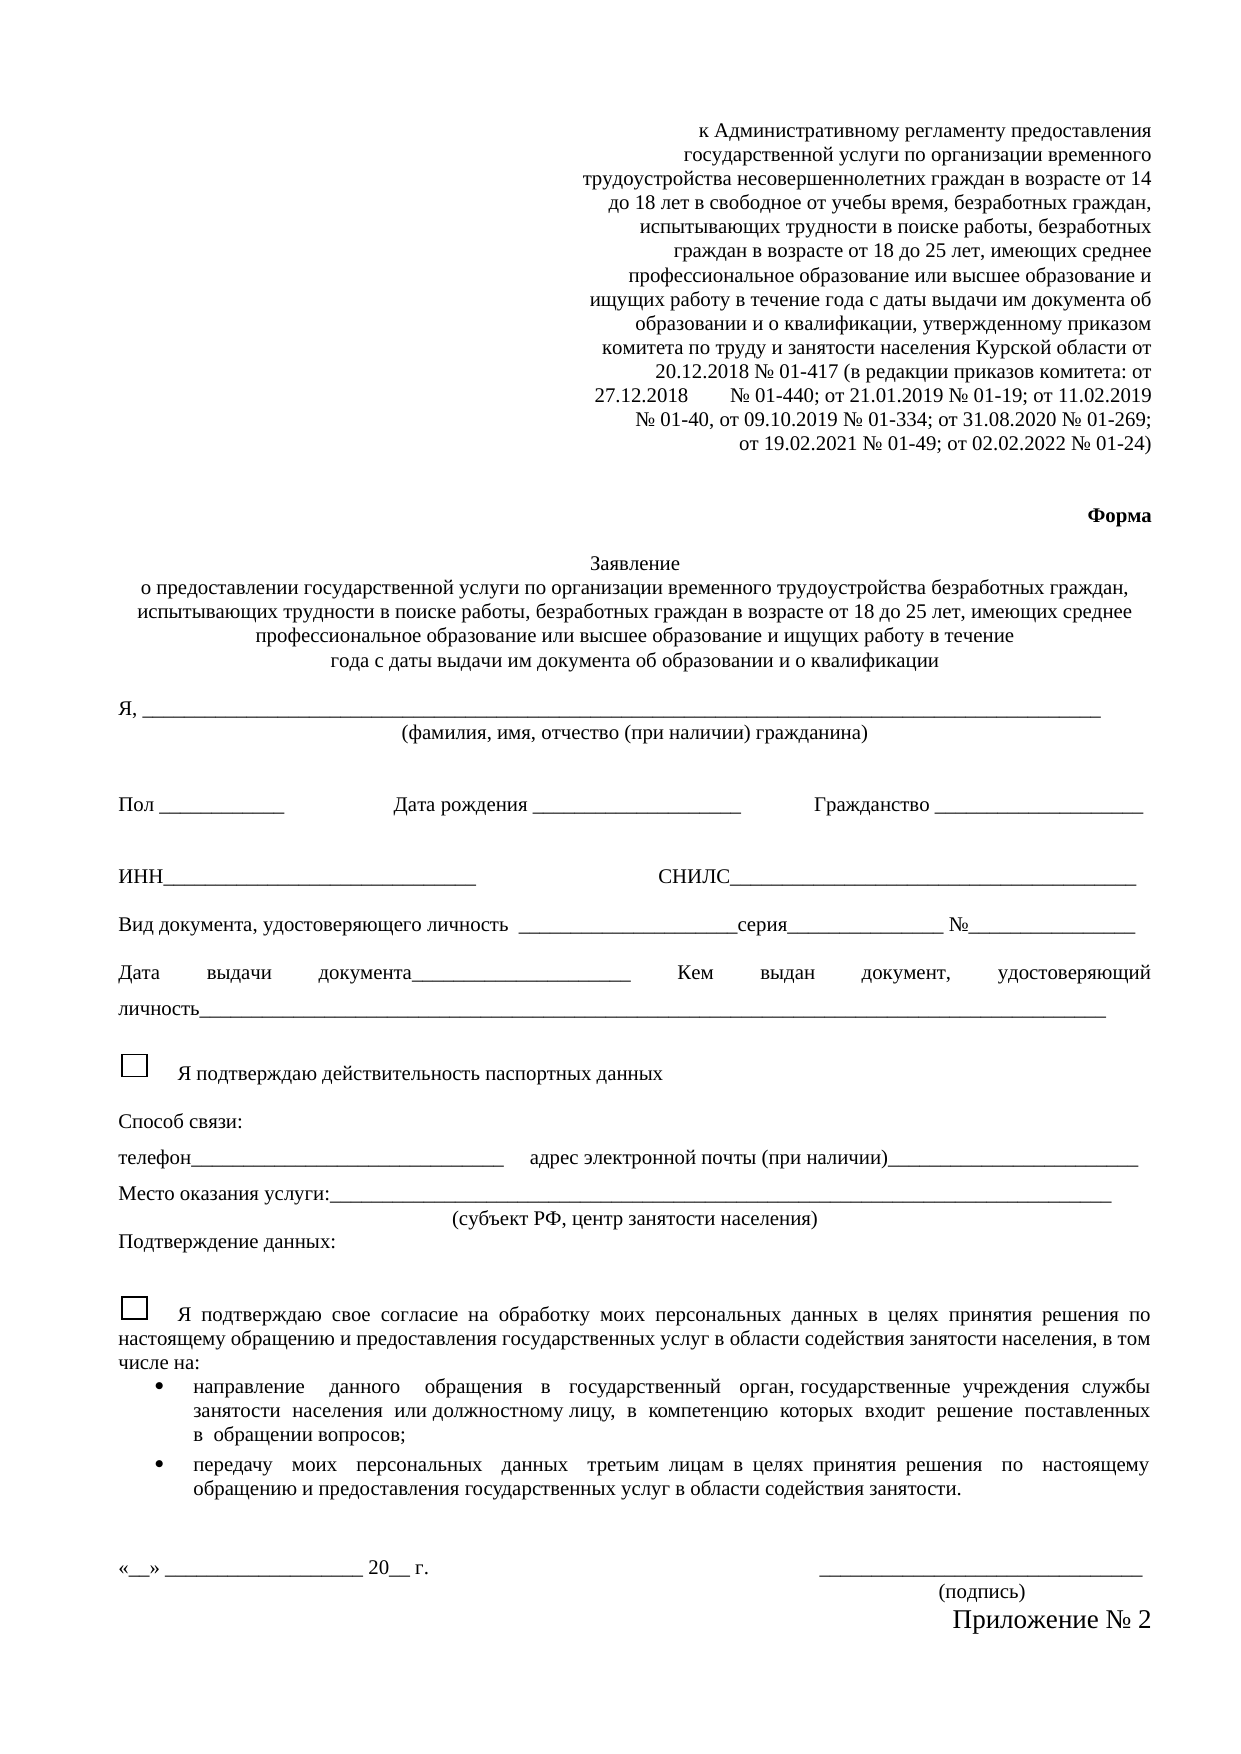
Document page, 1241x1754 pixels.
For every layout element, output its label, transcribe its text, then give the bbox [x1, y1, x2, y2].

text Заявление [118, 551, 1152, 575]
text (субъект РФ, центр занятости населения) [118, 1205, 1152, 1229]
text Подтверждение данных: [118, 1229, 1152, 1253]
text Я подтверждаю действительность паспортных данных [118, 1061, 1152, 1085]
text ИНН______________________________ СНИЛС_______________________________________ [118, 864, 1152, 888]
text (фамилия, имя, отчество (при наличии) гражданина) [118, 720, 1152, 744]
text года с даты выдачи им документа об образовании и о квалификации [118, 647, 1152, 672]
text Я, ____________________________________________________________________________________________ [118, 696, 1152, 720]
text Способ связи: [118, 1109, 1152, 1133]
text к Административному регламенту предоставления государственной услуги по организации временного трудоустройства несовершеннолетних граждан в возрасте от 14 до 18 лет в свободное от учебы время, безработных граждан, испытывающих трудности в поиске работы, безработных граждан в возрасте от 18 до 25 лет, имеющих среднее профессиональное образование или высшее образование и ищущих работу в течение года с даты выдачи им документа об образовании и о квалификации, утвержденному приказом комитета по труду и занятости населения Курской области от 20.12.2018 № 01-417 (в редакции приказов комитета: от 27.12.2018 № 01-440; от 21.01.2019 № 01-19; от 11.02.2019 № 01-40, от 09.10.2019 № 01-334; от 31.08.2020 № 01-269; [576, 118, 1152, 431]
text «__» ___________________ 20__ г. _______________________________ [118, 1555, 1152, 1579]
text Я подтверждаю свое согласие на обработку моих персональных данных в целях принятия решения по настоящему обращению и предоставления государственных услуг в области содействия занятости населения, в том числе на: [118, 1302, 1152, 1374]
text от 19.02.2021 № 01-49; от 02.02.2022 № 01-24) [576, 431, 1152, 455]
subtitle передачу моих персональных данных третьим лицам в целях принятия решения по настоящему обращению и предоставления государственных услуг в области содействия занятости. [156, 1452, 1152, 1500]
text Вид документа, удостоверяющего личность _____________________серия_______________ №________________ [118, 912, 1152, 936]
text Приложение № 2 [561, 1603, 1152, 1634]
text Место оказания услуги:___________________________________________________________________________ [118, 1181, 1152, 1205]
subtitle направление данного обращения в государственный орган, государственные учреждения службы занятости населения или должностному лицу, в компетенцию которых входит решение поставленных в обращении вопросов; [156, 1374, 1152, 1446]
text Дата выдачи документа_____________________ Кем выдан документ, удостоверяющий личность_______________________________________________________________________________________ [118, 960, 1152, 1020]
text Пол ____________ Дата рождения ____________________ Гражданство ____________________ [118, 792, 1152, 816]
text телефон______________________________ адрес электронной почты (при наличии)________________________ [118, 1145, 1152, 1169]
text (подпись) [812, 1579, 1152, 1603]
text о предоставлении государственной услуги по организации временного трудоустройства безработных граждан, испытывающих трудности в поиске работы, безработных граждан в возрасте от 18 до 25 лет, имеющих среднее профессиональное образование или высшее образование и ищущих работу в течение [118, 575, 1152, 647]
text Форма [650, 503, 1152, 527]
